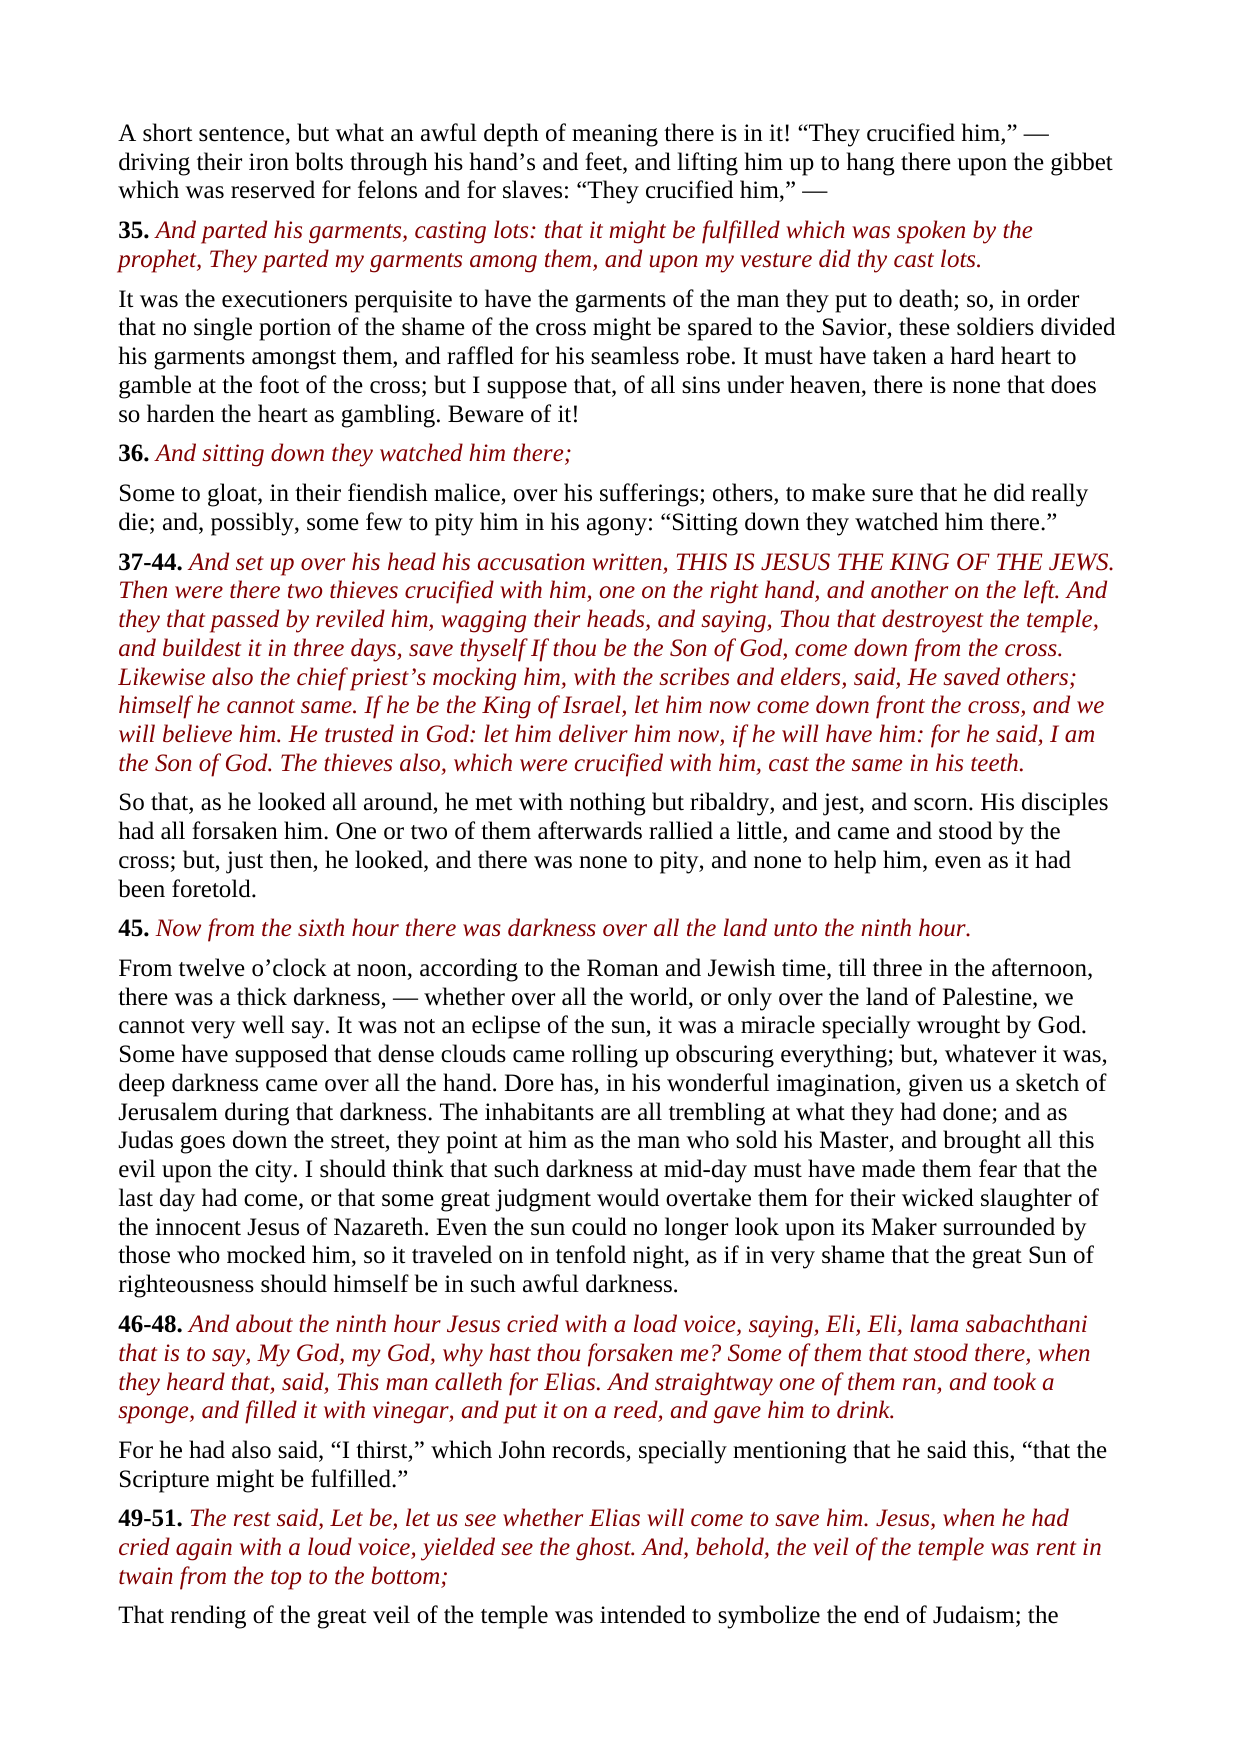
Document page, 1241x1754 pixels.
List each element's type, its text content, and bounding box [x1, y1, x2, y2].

text 46-48. And about the ninth hour Jesus cried with a load voice, saying, Eli, Eli, lama sabachthani that is to say, My God, my God, why hast thou forsaken me? Some of them that stood there, when they heard that, said, This man calleth for Elias. And straightway one of them ran, and took a sponge, and filled it with vinegar, and put it on a reed, and gave him to drink. [118, 1309, 1122, 1424]
text 49-51. The rest said, Let be, let us see whether Elias will come to save him. Jesus, when he had cried again with a loud voice, yielded see the ghost. And, behold, the veil of the temple was rent in twain from the top to the bottom; [118, 1503, 1122, 1590]
text 37-44. And set up over his head his accusation written, THIS IS JESUS THE KING OF THE JEWS. Then were there two thieves crucified with him, one on the right hand, and another on the left. And they that passed by reviled him, wagging their heads, and saying, Thou that destroyest the temple, and buildest it in three days, save thyself If thou be the Son of God, come down from the cross. Likewise also the chief priest’s mocking him, with the scribes and elders, said, He saved others; himself he cannot same. If he be the King of Israel, let him now come down front the cross, and we will believe him. He trusted in God: let him deliver him now, if he will have him: for he said, I am the Son of God. The thieves also, which were crucified with him, cast the same in his teeth. [118, 547, 1122, 777]
text For he had also said, “I thirst,” which John records, specially mentioning that he said this, “that the Scripture might be fulfilled.” [118, 1435, 1122, 1492]
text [118, 1601, 1122, 1629]
text So that, as he looked all around, he met with nothing but ribaldry, and jest, and scorn. His disciples had all forsaken him. One or two of them afterwards rallied a little, and came and stood by the cross; but, just then, he looked, and there was none to pity, and none to help him, even as it had been foretold. [118, 787, 1122, 902]
text A short sentence, but what an awful depth of meaning there is in it! “They crucified him,” — driving their iron bolts through his hand’s and feet, and lifting him up to hang there upon the gibbet which was reserved for felons and for slaves: “They crucified him,” — [118, 118, 1122, 204]
text From twelve o’clock at noon, according to the Roman and Jewish time, till three in the afternoon, there was a thick darkness, — whether over all the world, or only over the land of Palestine, we cannot very well say. It was not an eclipse of the sun, it was a miracle specially wrought by God. Some have supposed that dense clouds came rolling up obscuring everything; but, whatever it was, deep darkness came over all the hand. Dore has, in his wonderful imagination, given us a sketch of Jerusalem during that darkness. The inhabitants are all trembling at what they had done; and as Judas goes down the street, they point at him as the man who sold his Master, and brought all this evil upon the city. I should think that such darkness at mid-day must have made them fear that the last day had come, or that some great judgment would overtake them for their wicked slaughter of the innocent Jesus of Nazareth. Even the sun could no longer look upon its Maker surrounded by those who mocked him, so it traveled on in tenfold night, as if in very shame that the great Sun of righteousness should himself be in such awful darkness. [118, 953, 1122, 1298]
text 45. Now from the sixth hour there was darkness over all the land unto the ninth hour. [118, 913, 1122, 942]
text It was the executioners perquisite to have the garments of the man they put to death; so, in order that no single portion of the shame of the cross might be spared to the Savior, these soldiers divided his garments amongst them, and raffled for his seamless robe. It must have taken a hard heart to gamble at the foot of the cross; but I suppose that, of all sins under heaven, there is none that does so harden the heart as gambling. Beware of it! [118, 284, 1122, 427]
text 36. And sitting down they watched him there; [118, 438, 1122, 467]
text 35. And parted his garments, casting lots: that it might be fulfilled which was spoken by the prophet, They parted my garments among them, and upon my vesture did thy cast lots. [118, 215, 1122, 273]
text Some to gloat, in their fiendish malice, over his sufferings; others, to make sure that he did really die; and, possibly, some few to pity him in his agony: “Sitting down they watched him there.” [118, 478, 1122, 536]
